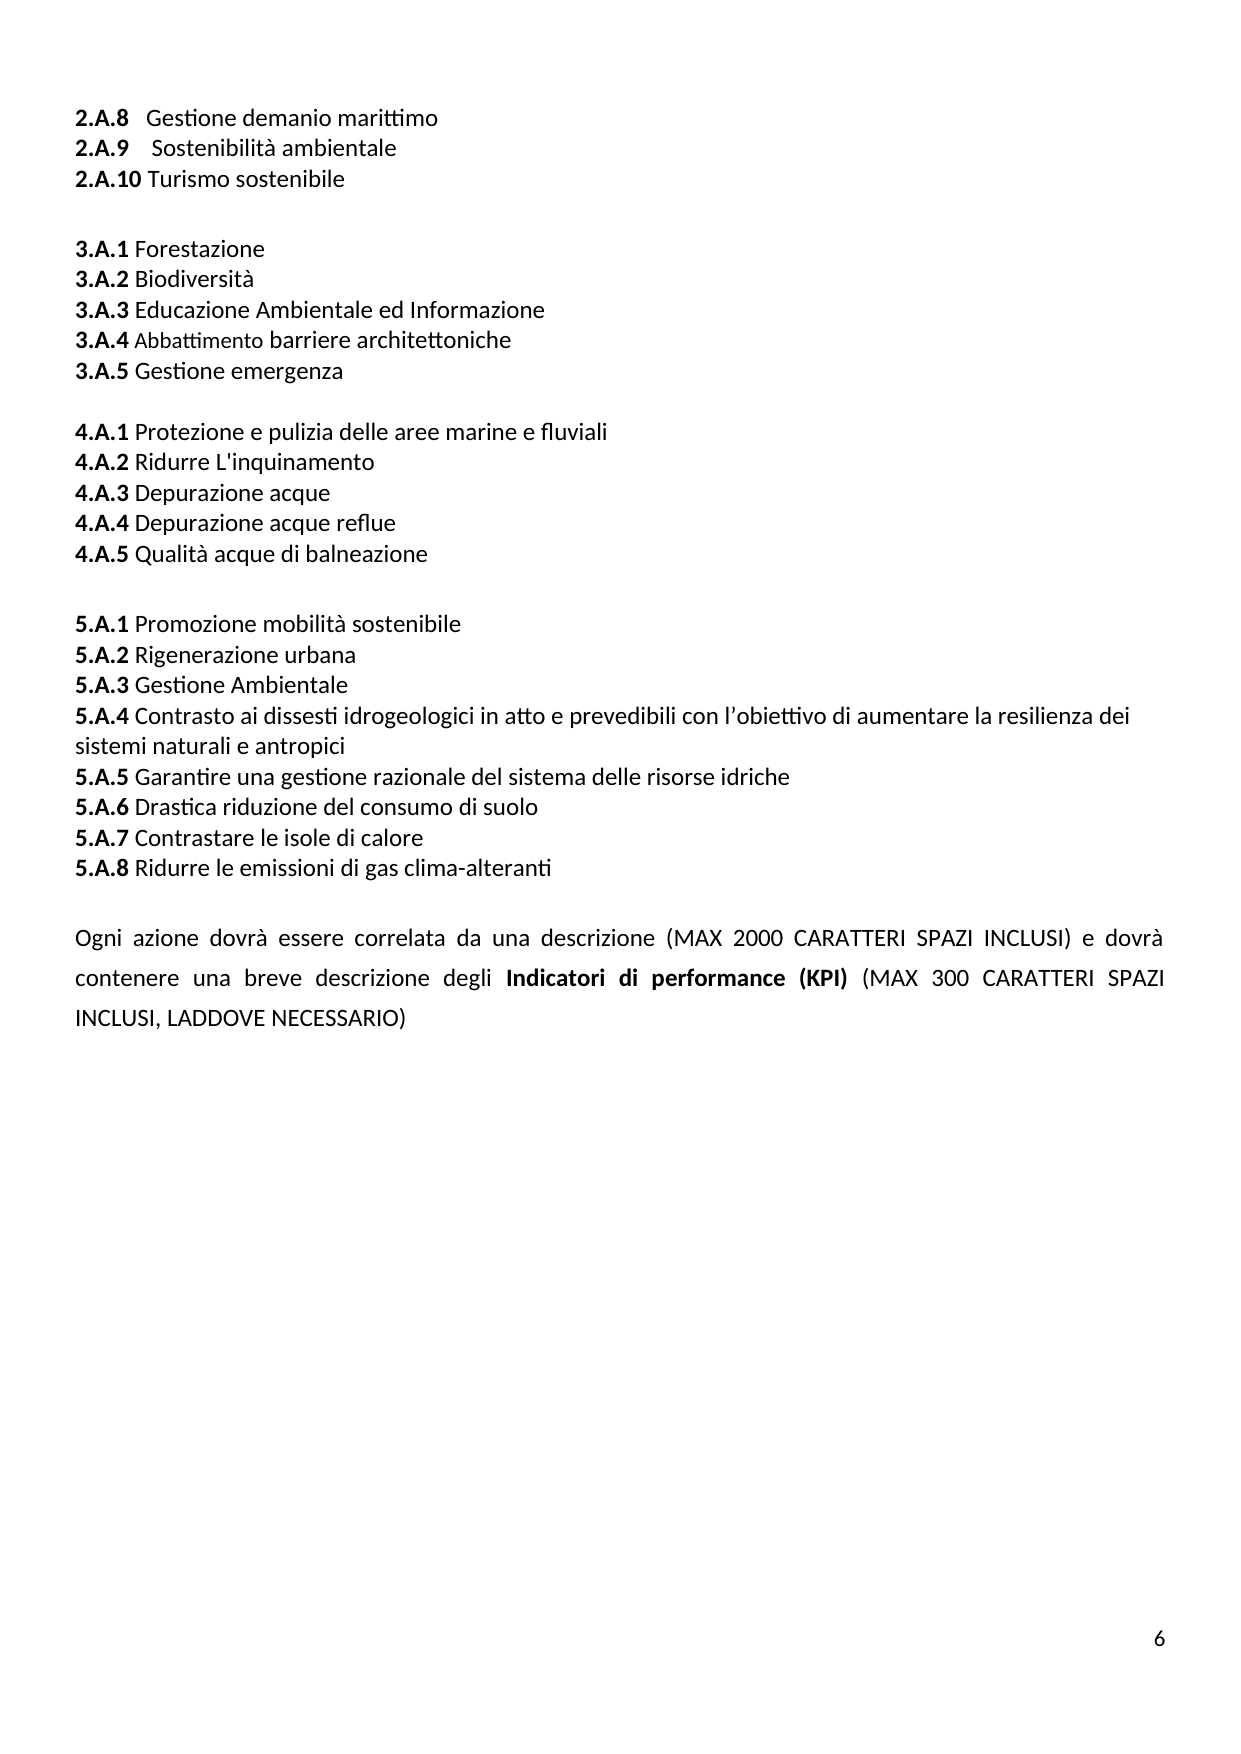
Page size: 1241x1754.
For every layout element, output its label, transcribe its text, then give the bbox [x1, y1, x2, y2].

text 5.A.4 Contrasto ai dissesti idrogeologici in atto e prevedibili con l’obiettivo di aumentare la resilienza dei sistemi naturali e antropici [75, 700, 1165, 761]
text 5.A.1 Promozione mobilità sostenibile [75, 608, 1165, 639]
text 2.A.9 Sostenibilità ambientale [75, 132, 1165, 163]
text 3.A.3 Educazione Ambientale ed Informazione [75, 294, 1165, 324]
text 5.A.6 Drastica riduzione del consumo di suolo [75, 791, 1165, 822]
text 3.A.4 Abbattimento barriere architettoniche [75, 324, 1165, 355]
text 5.A.5 Garantire una gestione razionale del sistema delle risorse idriche [75, 761, 1165, 791]
text 4.A.4 Depurazione acque reflue [75, 508, 1165, 538]
text 3.A.5 Gestione emergenza [75, 355, 1165, 386]
text 4.A.5 Qualità acque di balneazione [75, 538, 1165, 569]
text 3.A.1 Forestazione [75, 233, 1165, 263]
text 4.A.2 Ridurre L'inquinamento [75, 447, 1165, 477]
text 2.A.8 Gestione demanio marittimo [75, 102, 1165, 132]
text 5.A.2 Rigenerazione urbana [75, 639, 1165, 669]
text 4.A.3 Depurazione acque [75, 477, 1165, 508]
text 2.A.10 Turismo sostenibile [75, 163, 1165, 193]
text Ogni azione dovrà essere correlata da una descrizione (MAX 2000 CARATTERI SPAZI INCLUSI) e dovrà contenere una breve descrizione degli Indicatori di performance (KPI) (MAX 300 CARATTERI SPAZI INCLUSI, LADDOVE NECESSARIO) [75, 922, 1165, 1032]
text 5.A.7 Contrastare le isole di calore [75, 822, 1165, 852]
text 5.A.3 Gestione Ambientale [75, 669, 1165, 700]
text 5.A.8 Ridurre le emissioni di gas clima-alteranti [75, 852, 1165, 883]
text 4.A.1 Protezione e pulizia delle aree marine e fluviali [75, 416, 1165, 447]
text 3.A.2 Biodiversità [75, 263, 1165, 294]
